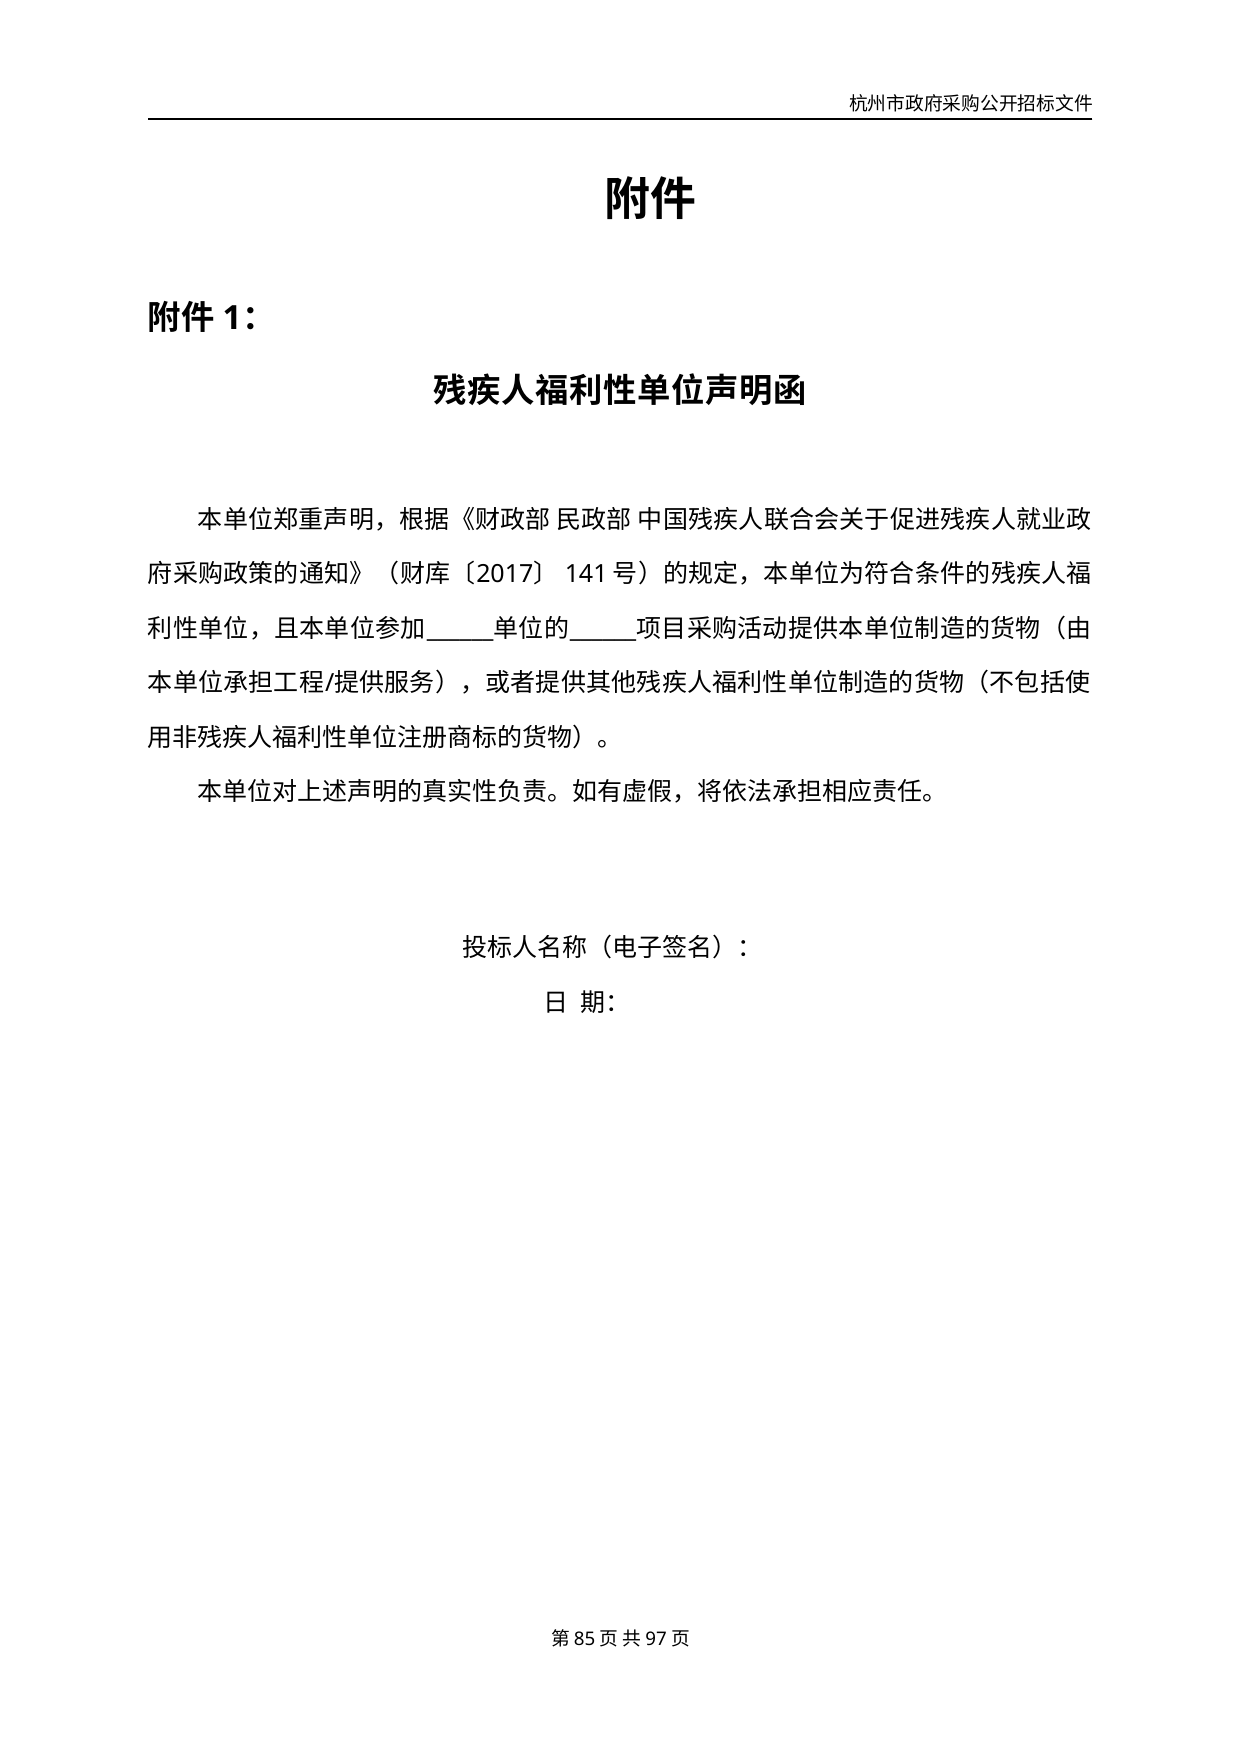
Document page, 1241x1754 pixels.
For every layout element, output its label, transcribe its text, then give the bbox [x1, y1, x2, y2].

subtitle 附件 [282, 162, 1092, 228]
text 本单位对上述声明的真实性负责。如有虚假，将依法承担相应责任。 [148, 771, 1092, 808]
text 附件1： [148, 291, 1092, 339]
text 残疾人福利性单位声明函 [148, 363, 1092, 412]
text 日 期： [148, 982, 930, 1018]
text 投标人名称（电子签名）： [148, 928, 930, 964]
text 本单位郑重声明，根据《财政部 民政部 中国残疾人联合会关于促进残疾人就业政府采购政策的通知》（财库〔2017〕 141号）的规定，本单位为符合条件的残疾人福利性单位，且本单位参加______单位的______项目采购活动提供本单位制造的货物（由本单位承担工程/提供服务），或者提供其他残疾人福利性单位制造的货物（不包括使用非残疾人福利性单位注册商标的货物）。 [148, 499, 1092, 753]
